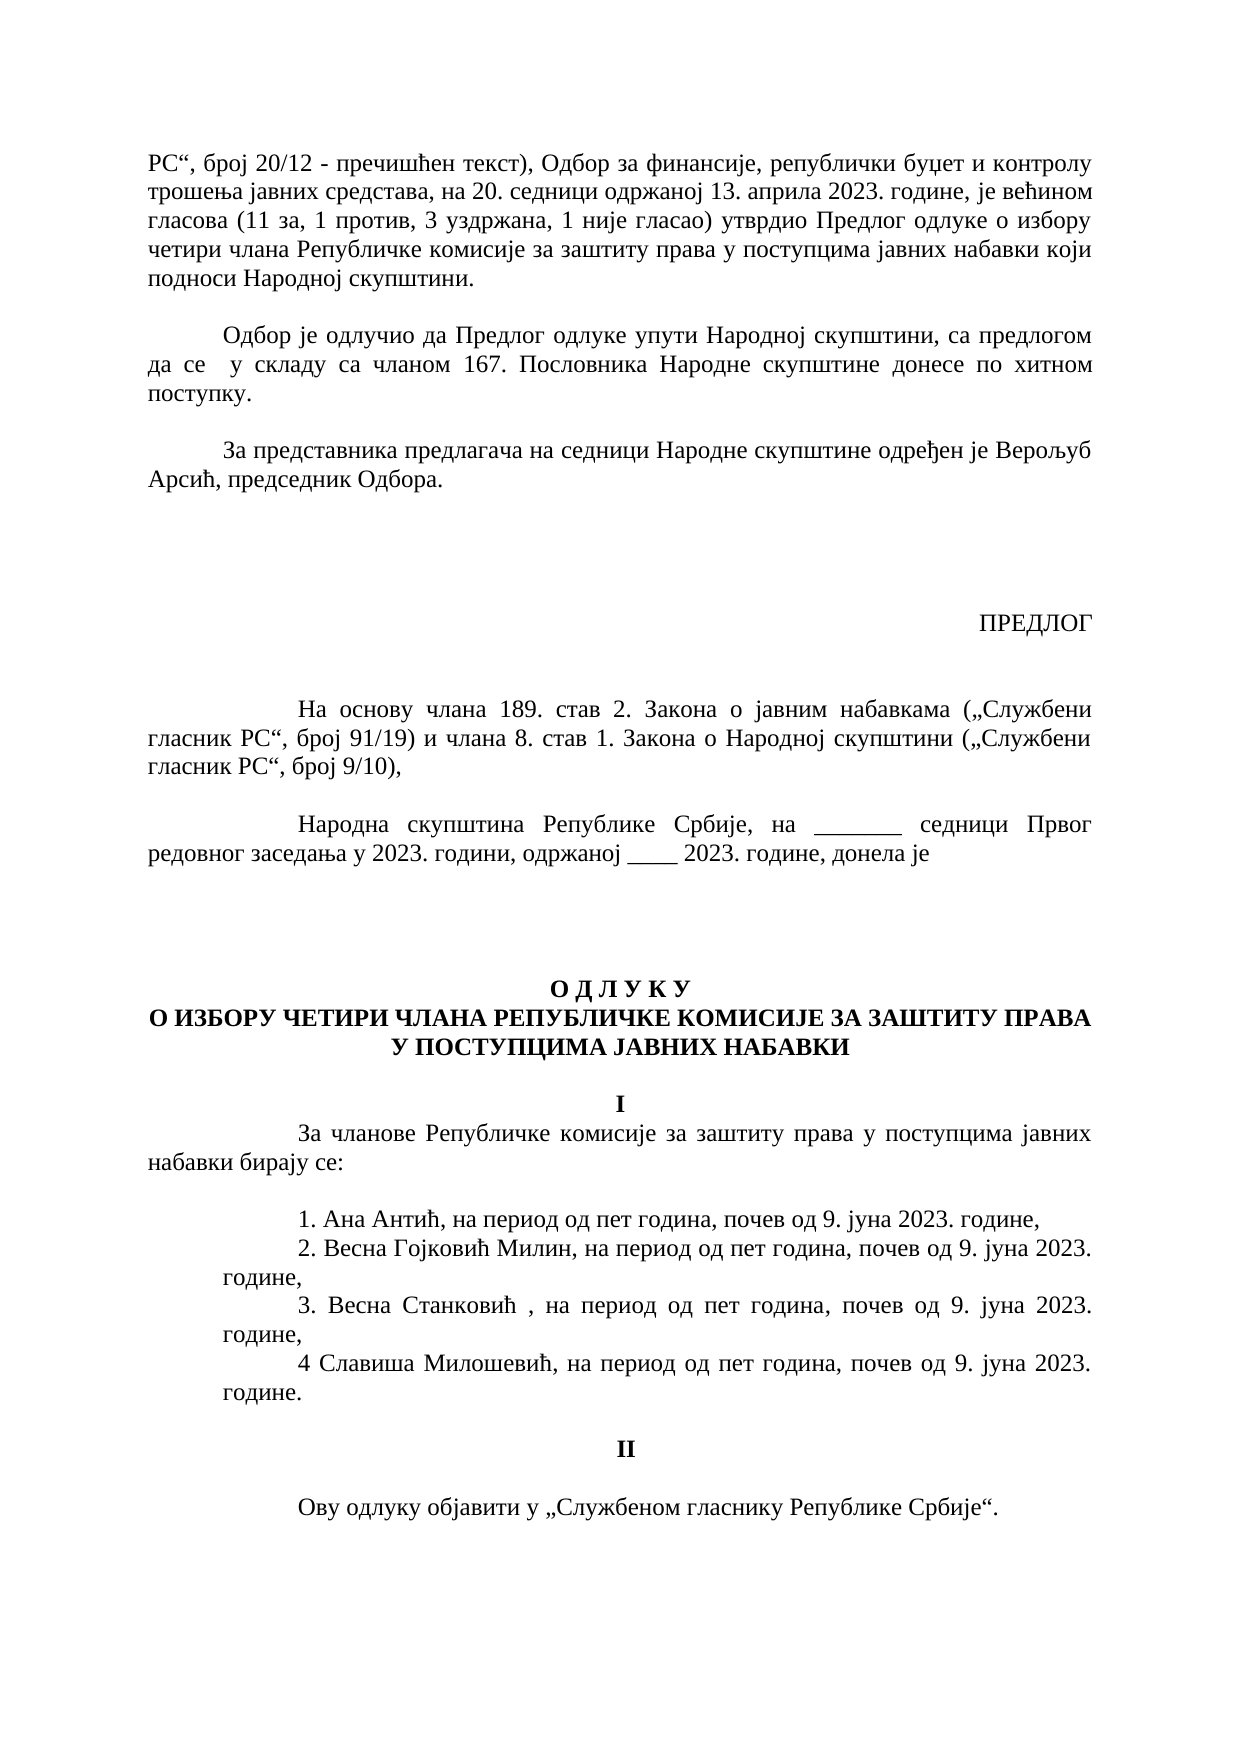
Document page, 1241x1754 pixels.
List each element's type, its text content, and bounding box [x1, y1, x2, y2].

text 4 Славиша Милошевић, на период од пет година, почев од 9. јуна 2023. године. [223, 1348, 1093, 1405]
text ПРЕДЛОГ [148, 608, 1093, 636]
text 2. Весна Гојковић Милин, на период од пет година, почев од 9. јуна 2023. године, [223, 1233, 1093, 1290]
text У ПОСТУПЦИМА ЈАВНИХ НАБАВКИ [148, 1032, 1093, 1060]
text 3. Весна Станковић , на период од пет година, почев од 9. јуна 2023. године, [223, 1290, 1093, 1348]
text О Д Л У К У [148, 974, 1093, 1003]
text За чланове Републичке комисије за заштиту права у поступцима јавних набавки бирају се: [148, 1118, 1093, 1175]
text II [223, 1434, 1093, 1463]
text I [148, 1089, 1093, 1118]
text На основу члана 189. став 2. Закона о јавним набавкама („Службени гласник РС“, број 91/19) и члана 8. став 1. Закона о Народној скупштини („Службени гласник РС“, број 9/10), [148, 694, 1093, 780]
text За представника предлагача на седници Народне скупштине одређен је Верољуб Арсић, председник Одбора. [148, 435, 1093, 493]
text О ИЗБОРУ ЧЕТИРИ ЧЛАНА РЕПУБЛИЧКЕ КОМИСИЈЕ ЗА ЗАШТИТУ ПРАВА [148, 1003, 1093, 1032]
text 1. Ана Антић, на период од пет година, почев од 9. јуна 2023. године, [223, 1204, 1093, 1233]
text Ову одлуку објавити у „Службеном гласнику Републике Србије“. [148, 1492, 1093, 1520]
text Народна скупштина Републике Србије, на _______ седници Првог редовног заседања у 2023. години, одржаној ____ 2023. године, донела је [148, 809, 1093, 866]
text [148, 148, 1093, 291]
text Одбор је одлучио да Предлог одлуке упути Народној скупштини, са предлогом да се у складу са чланом 167. Пословника Народне скупштине донесе по хитном поступку. [148, 320, 1093, 406]
